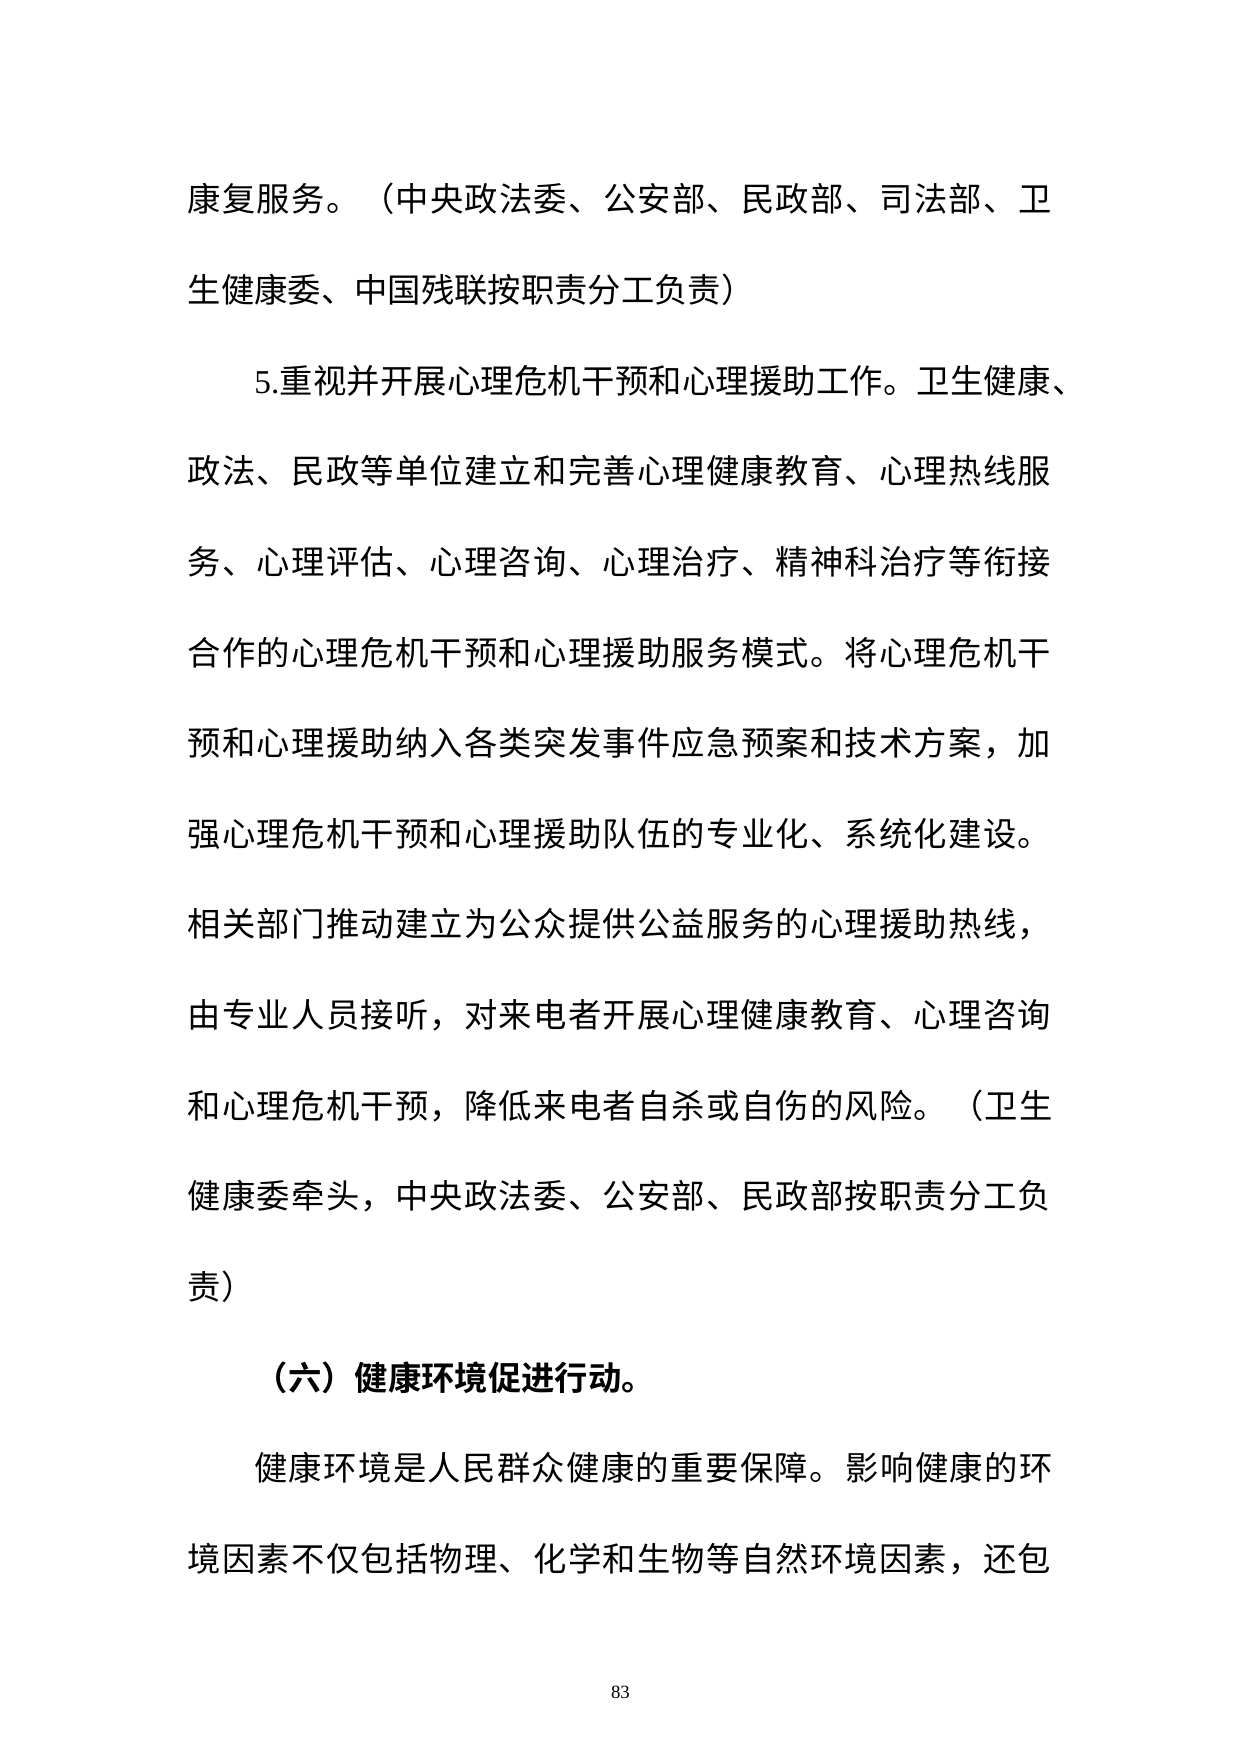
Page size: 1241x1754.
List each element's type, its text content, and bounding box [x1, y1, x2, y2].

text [187, 152, 1053, 333]
text 5.重视并开展心理危机干预和心理援助工作。卫生健康、政法、民政等单位建立和完善心理健康教育、心理热线服务、心理评估、心理咨询、心理治疗、精神科治疗等衔接合作的心理危机干预和心理援助服务模式。将心理危机干预和心理援助纳入各类突发事件应急预案和技术方案，加强心理危机干预和心理援助队伍的专业化、系统化建设。相关部门推动建立为公众提供公益服务的心理援助热线，由专业人员接听，对来电者开展心理健康教育、心理咨询和心理危机干预，降低来电者自杀或自伤的风险。（卫生健康委牵头，中央政法委、公安部、民政部按职责分工负责） [187, 333, 1053, 1330]
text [187, 1421, 1053, 1602]
text （六）健康环境促进行动。 [187, 1330, 1053, 1421]
